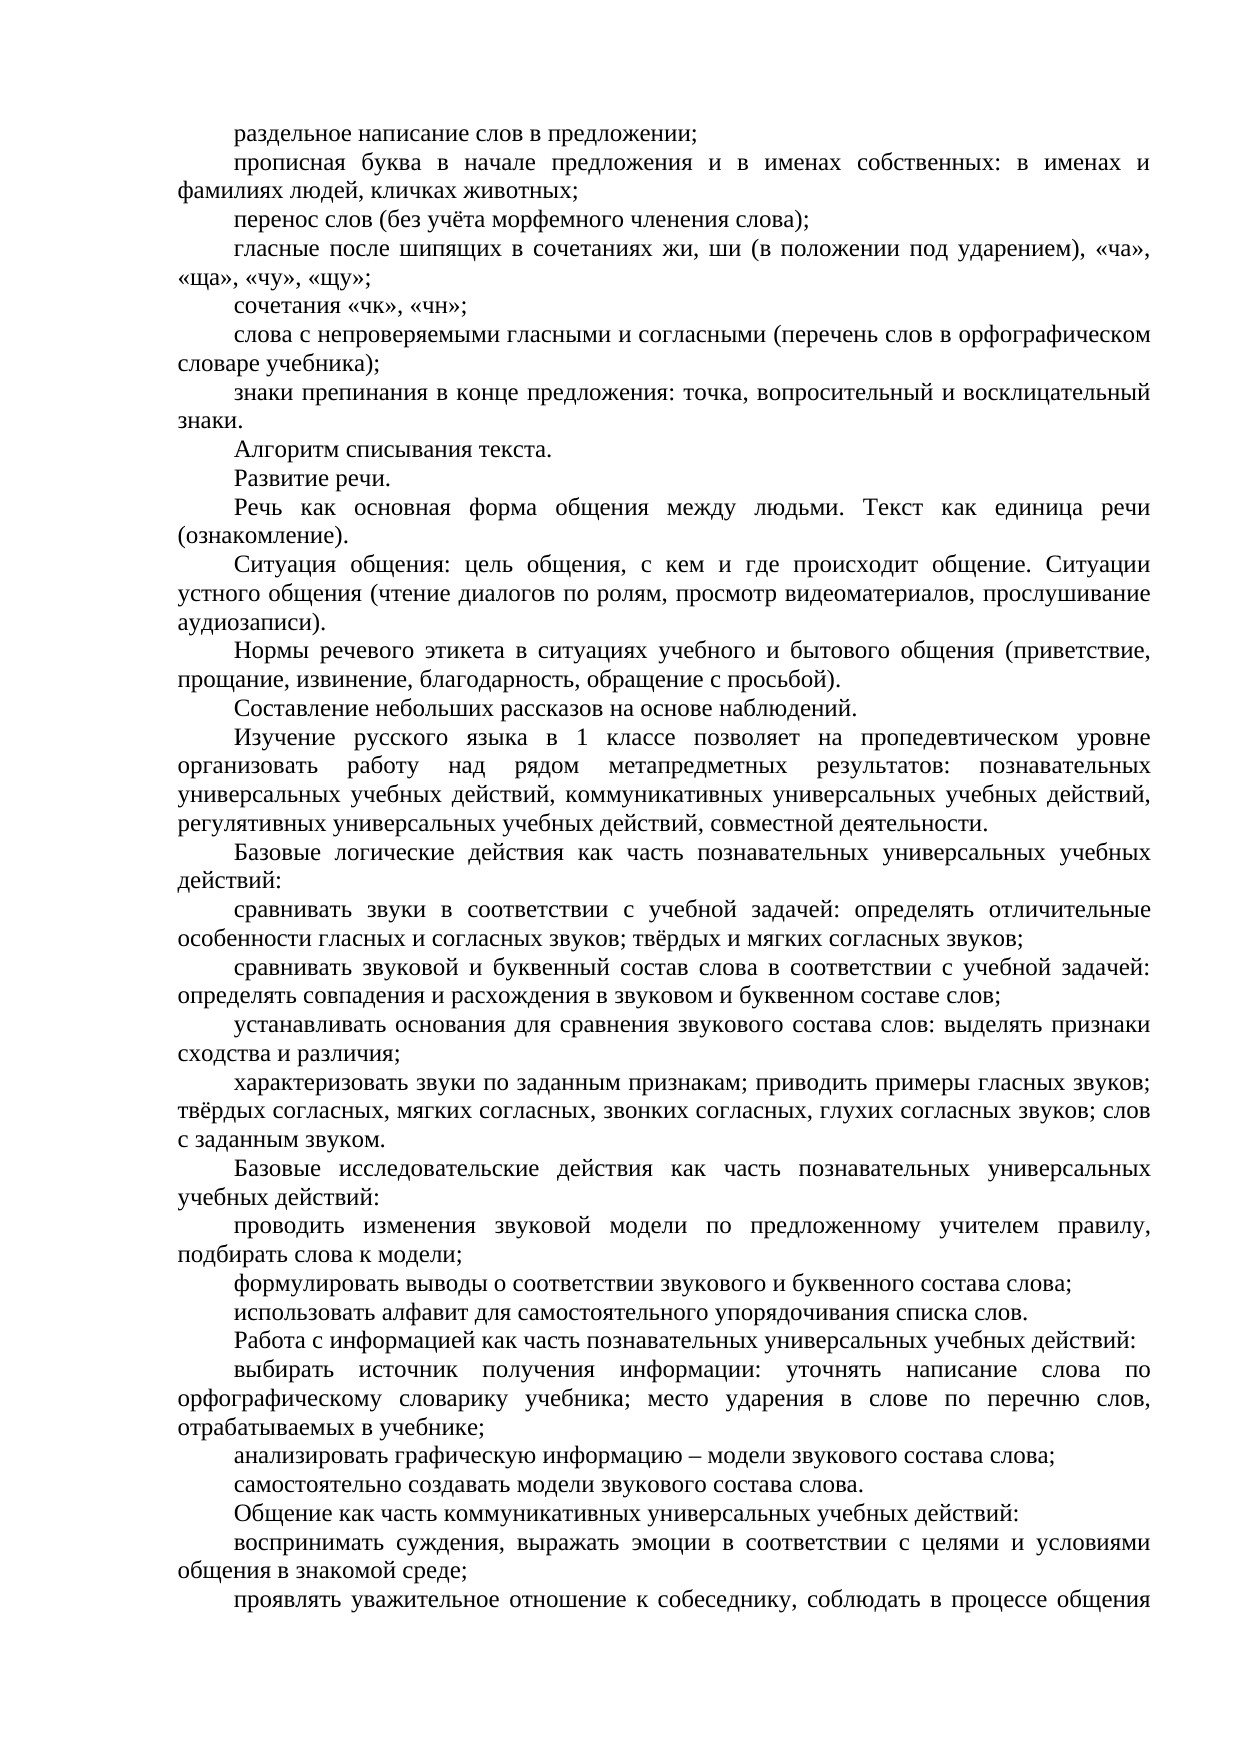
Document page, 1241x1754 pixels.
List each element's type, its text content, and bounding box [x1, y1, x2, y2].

text перенос слов (без учёта морфемного членения слова); [177, 204, 1152, 233]
text гласные после шипящих в сочетаниях жи, ши (в положении под ударением), «ча», «ща», «чу», «щу»; [177, 233, 1152, 291]
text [177, 1584, 1152, 1613]
text формулировать выводы о соответствии звукового и буквенного состава слова; [177, 1268, 1152, 1297]
text Ситуация общения: цель общения, с кем и где происходит общение. Ситуации устного общения (чтение диалогов по ролям, просмотр видеоматериалов, прослушивание аудиозаписи). [177, 549, 1152, 636]
text Изучение русского языка в 1 классе позволяет на пропедевтическом уровне организовать работу над рядом метапредметных результатов: познавательных универсальных учебных действий, коммуникативных универсальных учебных действий, регулятивных универсальных учебных действий, совместной деятельности. [177, 722, 1152, 837]
text сравнивать звуковой и буквенный состав слова в соответствии с учебной задачей: определять совпадения и расхождения в звуковом и буквенном составе слов; [177, 952, 1152, 1009]
text Алгоритм списывания текста. [177, 434, 1152, 463]
text анализировать графическую информацию – модели звукового состава слова; [177, 1441, 1152, 1469]
text выбирать источник получения информации: уточнять написание слова по орфографическому словарику учебника; место ударения в слове по перечню слов, отрабатываемых в учебнике; [177, 1354, 1152, 1441]
text воспринимать суждения, выражать эмоции в соответствии с целями и условиями общения в знакомой среде; [177, 1527, 1152, 1584]
text Базовые исследовательские действия как часть познавательных универсальных учебных действий: [177, 1153, 1152, 1211]
text Общение как часть коммуникативных универсальных учебных действий: [177, 1498, 1152, 1527]
text раздельное написание слов в предложении; [177, 118, 1152, 147]
text самостоятельно создавать модели звукового состава слова. [177, 1469, 1152, 1498]
text проводить изменения звуковой модели по предложенному учителем правилу, подбирать слова к модели; [177, 1211, 1152, 1268]
text сочетания «чк», «чн»; [177, 291, 1152, 319]
text Работа с информацией как часть познавательных универсальных учебных действий: [177, 1326, 1152, 1354]
text использовать алфавит для самостоятельного упорядочивания списка слов. [177, 1297, 1152, 1326]
text Нормы речевого этикета в ситуациях учебного и бытового общения (приветствие, прощание, извинение, благодарность, обращение с просьбой). [177, 636, 1152, 693]
text слова с непроверяемыми гласными и согласными (перечень слов в орфографическом словаре учебника); [177, 319, 1152, 377]
text устанавливать основания для сравнения звукового состава слов: выделять признаки сходства и различия; [177, 1009, 1152, 1067]
text Развитие речи. [177, 463, 1152, 492]
text Речь как основная форма общения между людьми. Текст как единица речи (ознакомление). [177, 492, 1152, 549]
text сравнивать звуки в соответствии с учебной задачей: определять отличительные особенности гласных и согласных звуков; твёрдых и мягких согласных звуков; [177, 894, 1152, 952]
text Составление небольших рассказов на основе наблюдений. [177, 693, 1152, 722]
text характеризовать звуки по заданным признакам; приводить примеры гласных звуков; твёрдых согласных, мягких согласных, звонких согласных, глухих согласных звуков; слов с заданным звуком. [177, 1067, 1152, 1153]
text Базовые логические действия как часть познавательных универсальных учебных действий: [177, 837, 1152, 894]
text прописная буква в начале предложения и в именах собственных: в именах и фамилиях людей, кличках животных; [177, 147, 1152, 204]
text знаки препинания в конце предложения: точка, вопросительный и восклицательный знаки. [177, 377, 1152, 434]
